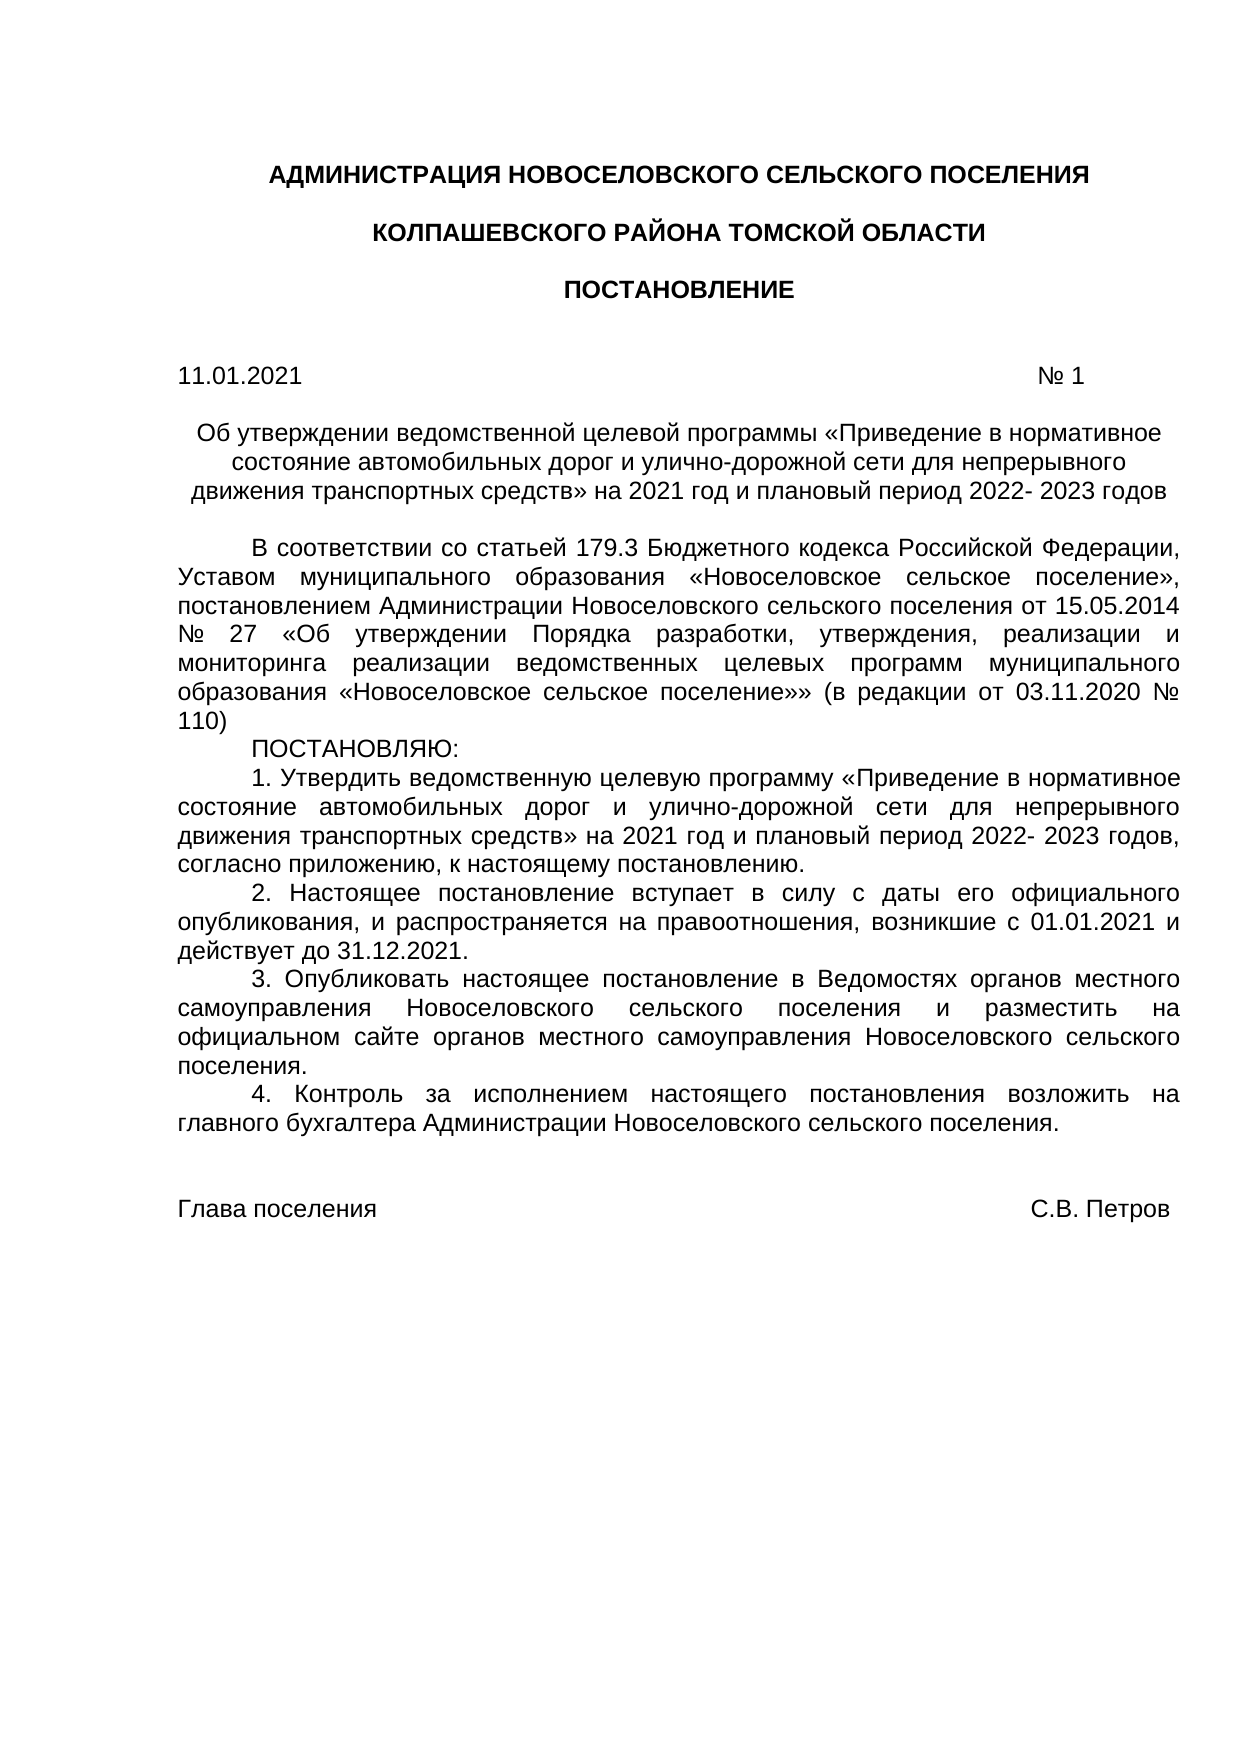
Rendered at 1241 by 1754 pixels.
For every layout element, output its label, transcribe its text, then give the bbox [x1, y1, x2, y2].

text В соответствии со статьей 179.3 Бюджетного кодекса Российской Федерации, Уставом муниципального образования «Новоселовское сельское поселение», постановлением Администрации Новоселовского сельского поселения от 15.05.2014 № 27 «Об утверждении Порядка разработки, утверждения, реализации и мониторинга реализации ведомственных целевых программ муниципального образования «Новоселовское сельское поселение»» (в редакции от 03.11.2020 № 110) [177, 533, 1181, 734]
text 1. Утвердить ведомственную целевую программу «Приведение в нормативное состояние автомобильных дорог и улично-дорожной сети для непрерывного движения транспортных средств» на 2021 год и плановый период 2022- 2023 годов, согласно приложению, к настоящему постановлению. [177, 763, 1181, 878]
table_header С.В. Петров [679, 1194, 1182, 1223]
text 2. Настоящее постановление вступает в силу с даты его официального опубликования, и распространяется на правоотношения, возникшие с 01.01.2021 и действует до 31.12.2021. [177, 878, 1181, 964]
text АДМИНИСТРАЦИЯ НОВОСЕЛОВСКОГО СЕЛЬСКОГО ПОСЕЛЕНИЯ [177, 160, 1181, 189]
text Об утверждении ведомственной целевой программы «Приведение в нормативное состояние автомобильных дорог и улично-дорожной сети для непрерывного движения транспортных средств» на 2021 год и плановый период 2022- 2023 годов [177, 418, 1181, 504]
text 3. Опубликовать настоящее постановление в Ведомостях органов местного самоуправления Новоселовского сельского поселения и разместить на официальном сайте органов местного самоуправления Новоселовского сельского поселения. [177, 964, 1181, 1079]
text ПОСТАНОВЛЯЮ: [177, 734, 1181, 763]
text КОЛПАШЕВСКОГО РАЙОНА ТОМСКОЙ ОБЛАСТИ [177, 218, 1181, 246]
text 4. Контроль за исполнением настоящего постановления возложить на главного бухгалтера Администрации Новоселовского сельского поселения. [177, 1079, 1181, 1137]
text ПОСТАНОВЛЕНИЕ [177, 275, 1181, 304]
text 11.01.2021 № 1 [177, 361, 1181, 389]
table_header Глава поселения [166, 1194, 679, 1223]
